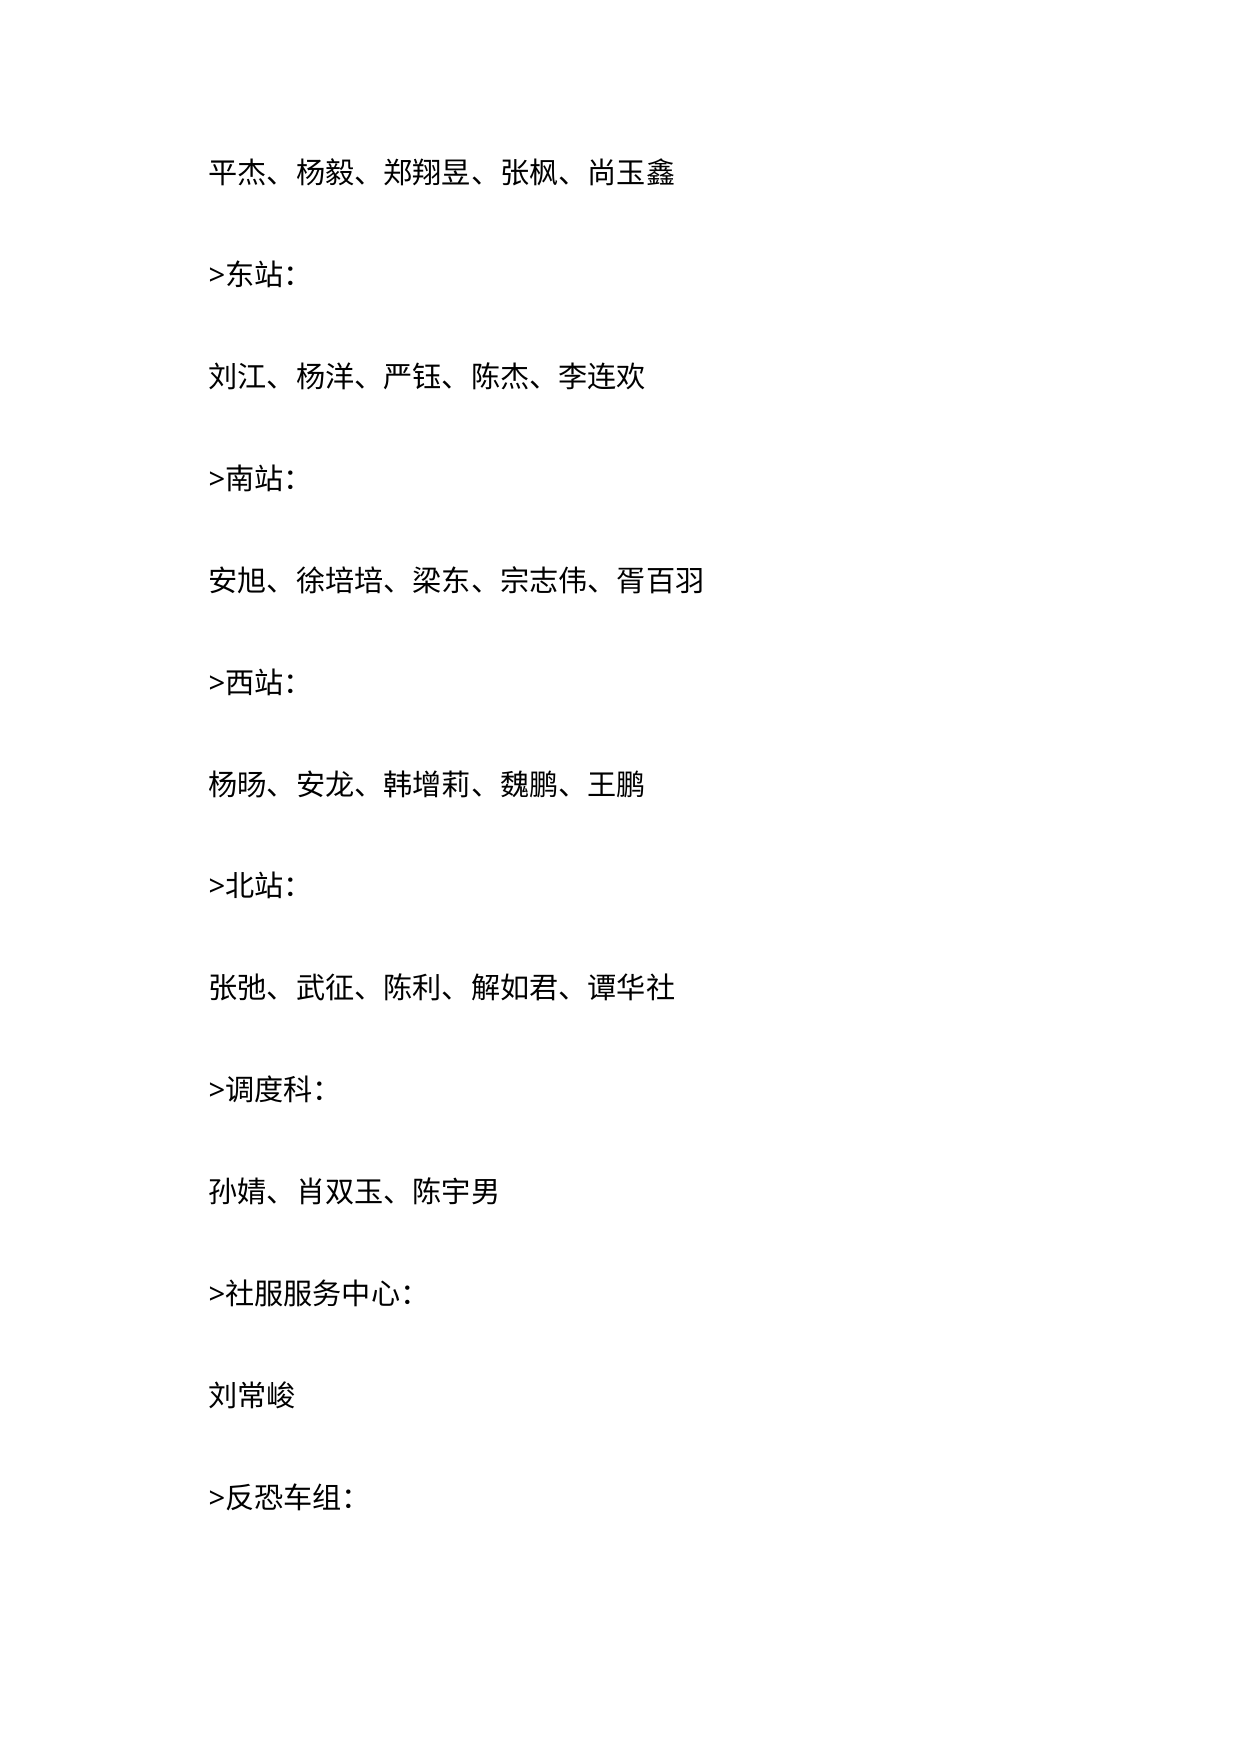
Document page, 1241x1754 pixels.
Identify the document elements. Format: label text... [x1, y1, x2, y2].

text >东站： [150, 252, 1090, 294]
text >调度科： [150, 1067, 1090, 1109]
text 杨旸、安龙、韩增莉、魏鹏、王鹏 [150, 761, 1090, 803]
text 平杰、杨毅、郑翔昱、张枫、尚玉鑫 [150, 150, 1090, 192]
text >社服服务中心： [150, 1271, 1090, 1313]
text >南站： [150, 456, 1090, 498]
text 刘常峻 [150, 1372, 1090, 1415]
text 孙婧、肖双玉、陈宇男 [150, 1169, 1090, 1211]
text 刘江、杨洋、严钰、陈杰、李连欢 [150, 354, 1090, 396]
text >北站： [150, 863, 1090, 905]
text 张弛、武征、陈利、解如君、谭华社 [150, 965, 1090, 1007]
text >西站： [150, 659, 1090, 702]
text 安旭、徐培培、梁东、宗志伟、胥百羽 [150, 557, 1090, 600]
text >反恐车组： [150, 1474, 1090, 1517]
